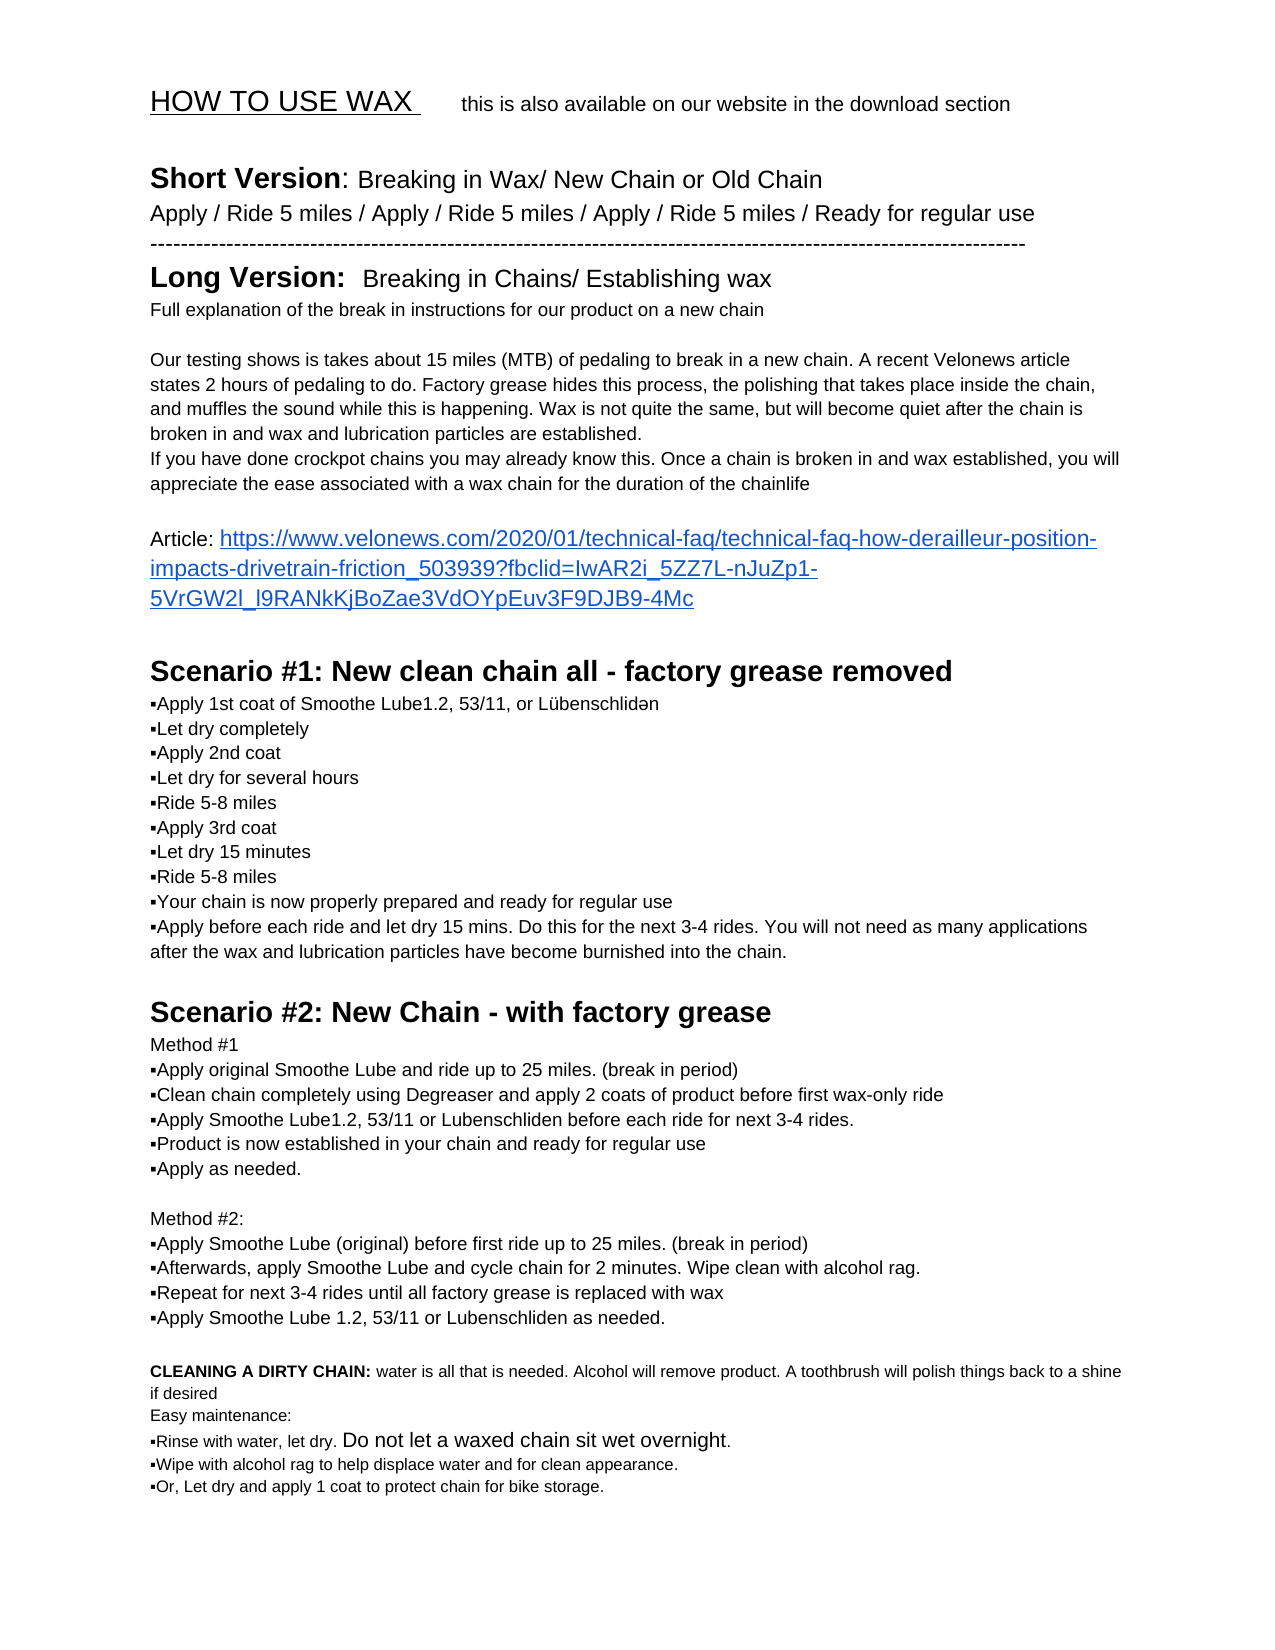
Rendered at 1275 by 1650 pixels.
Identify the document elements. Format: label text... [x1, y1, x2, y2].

text ▪Wipe with alcohol rag to help displace water and for clean appearance. [150, 1455, 1125, 1474]
text ▪Apply original Smoothe Lube and ride up to 25 miles. (break in period) [150, 1059, 1125, 1080]
text Short Version: Breaking in Wax/ New Chain or Old Chain [150, 161, 1125, 195]
text If you have done crockpot chains you may already know this. Once a chain is broken in and wax established, you will appreciate the ease associated with a wax chain for the duration of the chainlife [150, 448, 1125, 494]
text ------------------------------------------------------------------------------------------------------------------- [150, 230, 1125, 257]
text Apply / Ride 5 miles / Apply / Ride 5 miles / Apply / Ride 5 miles / Ready for regular use [150, 200, 1125, 226]
text Our testing shows is takes about 15 miles (MTB) of pedaling to break in a new chain. A recent Velonews article states 2 hours of pedaling to do. Factory grease hides this process, the polishing that takes place inside the chain, and muffles the sound while this is happening. Wax is not quite the same, but will become quiet after the chain is broken in and wax and lubrication particles are established. [150, 348, 1125, 444]
text CLEANING A DIRTY CHAIN: water is all that is needed. Alcohol will remove product. A toothbrush will polish things back to a shine if desired [150, 1362, 1125, 1403]
text ▪Apply before each ride and let dry 15 mins. Do this for the next 3-4 rides. You will not need as many applications after the wax and lubrication particles have become burnished into the chain. [150, 916, 1125, 962]
text Method #1 [150, 1034, 1125, 1056]
text ▪Ride 5-8 miles [150, 792, 1125, 813]
text Scenario #2: New Chain - with factory grease [150, 995, 1125, 1029]
text ▪Afterwards, apply Smoothe Lube and cycle chain for 2 minutes. Wipe clean with alcohol rag. [150, 1257, 1125, 1279]
text ▪Apply Smoothe Lube1.2, 53/11 or Lubenschliden before each ride for next 3-4 rides. [150, 1108, 1125, 1130]
text ▪Or, Let dry and apply 1 coat to protect chain for bike storage. [150, 1477, 1125, 1496]
text ▪Repeat for next 3-4 rides until all factory grease is replaced with wax [150, 1282, 1125, 1303]
text HOW TO USE WAX this is also available on our website in the download section [150, 84, 1125, 118]
text ▪Apply 2nd coat [150, 742, 1125, 764]
text Scenario #1: New clean chain all - factory grease removed [150, 654, 1125, 687]
text Long Version: Breaking in Chains/ Establishing wax [150, 260, 1125, 294]
text Easy maintenance: [150, 1406, 1125, 1425]
text ▪Let dry completely [150, 717, 1125, 739]
text ▪Apply 1st coat of Smoothe Lube1.2, 53/11, or Lübenschlidən [150, 692, 1125, 714]
text ▪Rinse with water, let dry. Do not let a waxed chain sit wet overnight. [150, 1428, 1125, 1452]
text Method #2: [150, 1207, 1125, 1229]
text ▪Apply Smoothe Lube (original) before first ride up to 25 miles. (break in period) [150, 1232, 1125, 1254]
text ▪Clean chain completely using Degreaser and apply 2 coats of product before first wax-only ride [150, 1083, 1125, 1105]
text ▪Apply 3rd coat [150, 816, 1125, 838]
text ▪Ride 5-8 miles [150, 866, 1125, 888]
text ▪Let dry 15 minutes [150, 841, 1125, 863]
text Full explanation of the break in instructions for our product on a new chain [150, 299, 1125, 321]
text ▪Apply Smoothe Lube 1.2, 53/11 or Lubenschliden as needed. [150, 1307, 1125, 1328]
text Article: https://www.velonews.com/2020/01/technical-faq/technical-faq-how-derailleur-position-impacts-drivetrain-friction_503939?fbclid=IwAR2i_5ZZ7L-nJuZp1-5VrGW2l_l9RANkKjBoZae3VdOYpEuv3F9DJB9-4Mc [150, 525, 1125, 612]
text ▪Product is now established in your chain and ready for regular use [150, 1133, 1125, 1155]
text ▪Let dry for several hours [150, 767, 1125, 788]
text ▪Apply as needed. [150, 1158, 1125, 1179]
text ▪Your chain is now properly prepared and ready for regular use [150, 891, 1125, 912]
